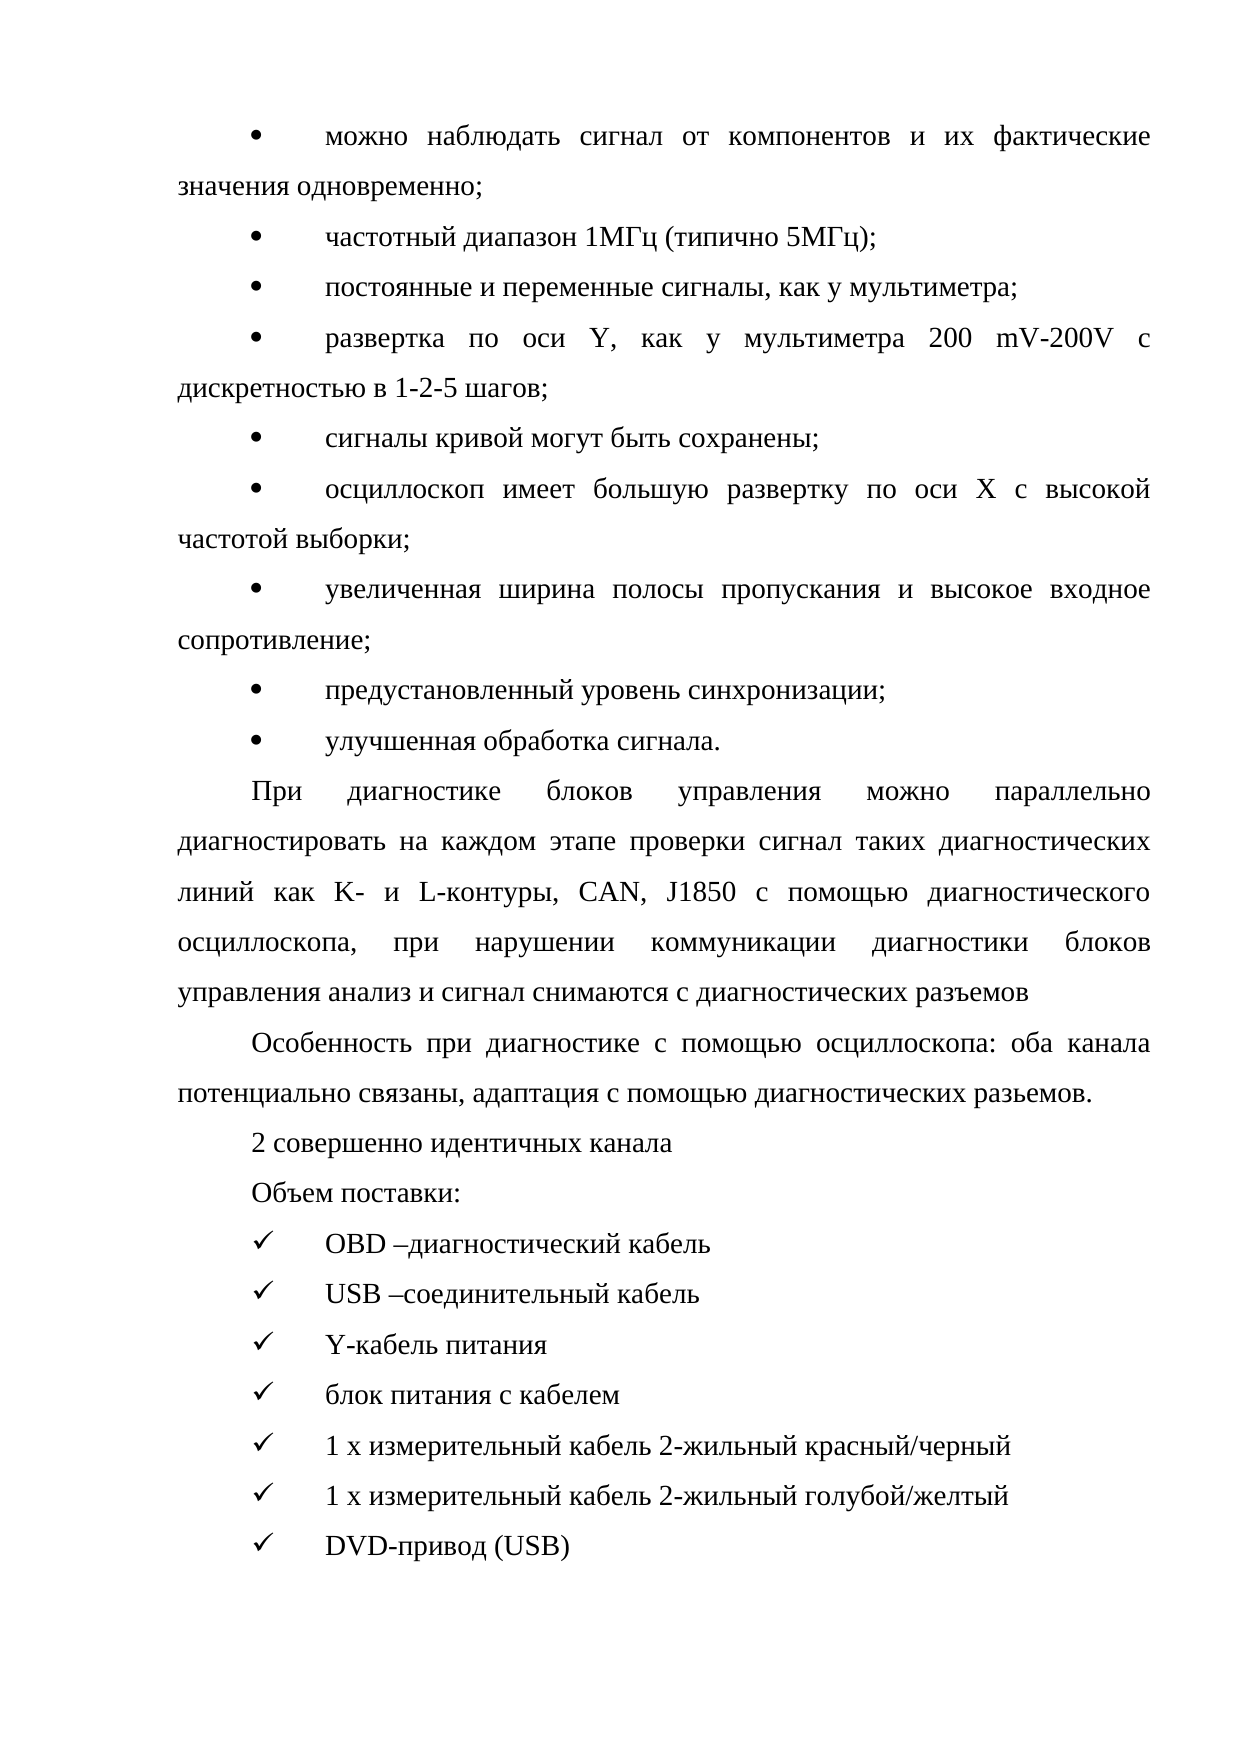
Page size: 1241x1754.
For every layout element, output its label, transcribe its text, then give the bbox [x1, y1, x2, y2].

list осциллоскоп имеет большую развертку по оси X с высокой частотой выборки; [177, 471, 1152, 555]
list развертка по оси Y, как у мультиметра 200 mV-200V с дискретностью в 1-2-5 шагов; [177, 320, 1152, 404]
list USB –соединительный кабель [177, 1276, 1152, 1310]
text 2 совершенно идентичных канала [177, 1125, 1152, 1159]
list частотный диапазон 1MГц (типично 5MГц); [177, 219, 1152, 252]
list можно наблюдать сигнал от компонентов и их фактические значения одновременно; [177, 118, 1152, 202]
list увеличенная ширина полосы пропускания и высокое входное сопротивление; [177, 572, 1152, 656]
list DVD-привод (USB) [177, 1528, 1152, 1562]
list 1 x измерительный кабель 2-жильный голубой/желтый [177, 1478, 1152, 1512]
list постоянные и переменные сигналы, как у мультиметра; [177, 269, 1152, 303]
text При диагностике блоков управления можно параллельно диагностировать на каждом этапе проверки сигнал таких диагностических линий как K- и L-контуры, CAN, J1850 с помощью диагностического осциллоскопа, при нарушении коммуникации диагностики блоков управления анализ и сигнал снимаются с диагностических разъемов [177, 773, 1152, 1008]
text Особенность при диагностике с помощью осциллоскопа: оба канала потенциально связаны, адаптация с помощью диагностических разьемов. [177, 1025, 1152, 1108]
list предустановленный уровень синхронизации; [177, 672, 1152, 706]
list OBD –диагностический кабель [177, 1226, 1152, 1259]
list Y-кабель питания [177, 1327, 1152, 1360]
text Объем поставки: [177, 1176, 1152, 1209]
list блок питания с кабелем [177, 1377, 1152, 1411]
list улучшенная обработка сигнала. [177, 723, 1152, 756]
list сигналы кривой могут быть сохранены; [177, 420, 1152, 454]
list 1 x измерительный кабель 2-жильный красный/черный [177, 1428, 1152, 1461]
